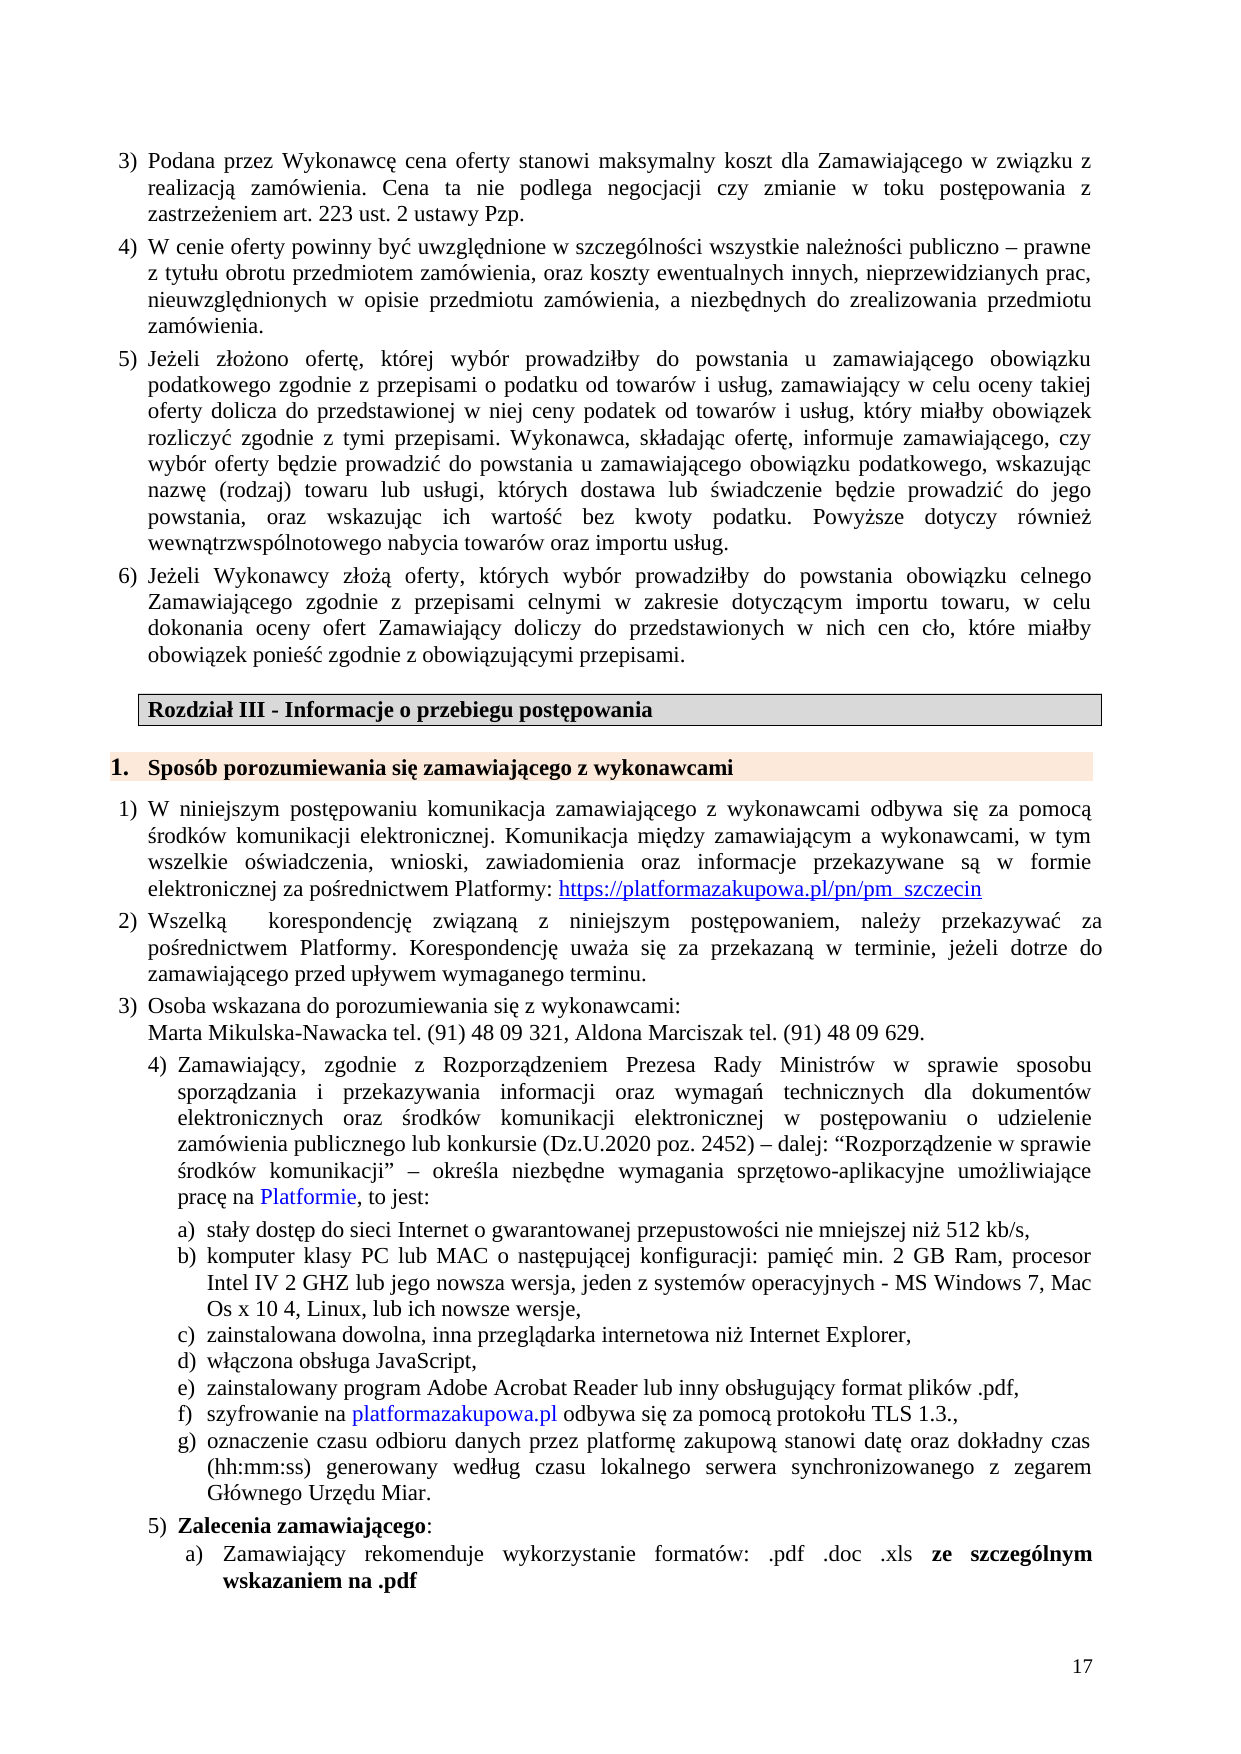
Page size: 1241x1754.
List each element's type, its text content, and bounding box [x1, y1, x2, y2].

list zainstalowana dowolna, inna przeglądarka internetowa niż Internet Explorer, [177, 1321, 1093, 1348]
list stały dostęp do sieci Internet o gwarantowanej przepustowości nie mniejszej niż 512 kb/s, [177, 1216, 1093, 1242]
text Marta Mikulska-Nawacka tel. (91) 48 09 321, Aldona Marciszak tel. (91) 48 09 629. [148, 1019, 1090, 1045]
list Zalecenia zamawiającego: [148, 1512, 1093, 1538]
list Osoba wskazana do porozumiewania się z wykonawcami: [118, 992, 1104, 1019]
list włączona obsługa JavaScript, [177, 1348, 1093, 1374]
list oznaczenie czasu odbioru danych przez platformę zakupową stanowi datę oraz dokładny czas (hh:mm:ss) generowany według czasu lokalnego serwera synchronizowanego z zegarem Głównego Urzędu Miar. [177, 1427, 1093, 1506]
list zainstalowany program Adobe Acrobat Reader lub inny obsługujący format plików .pdf, [177, 1374, 1093, 1400]
list Jeżeli złożono ofertę, której wybór prowadziłby do powstania u zamawiającego obowiązku podatkowego zgodnie z przepisami o podatku od towarów i usług, zamawiający w celu oceny takiej oferty dolicza do przedstawionej w niej ceny podatek od towarów i usług, który miałby obowiązek rozliczyć zgodnie z tymi przepisami. Wykonawca, składając ofertę, informuje zamawiającego, czy wybór oferty będzie prowadzić do powstania u zamawiającego obowiązku podatkowego, wskazując nazwę (rodzaj) towaru lub usługi, których dostawa lub świadczenie będzie prowadzić do jego powstania, oraz wskazując ich wartość bez kwoty podatku. Powyższe dotyczy również wewnątrzwspólnotowego nabycia towarów oraz importu usług. [118, 344, 1093, 555]
list Wszelką korespondencję związaną z niniejszym postępowaniem, należy przekazywać za pośrednictwem Platformy. Korespondencję uważa się za przekazaną w terminie, jeżeli dotrze do zamawiającego przed upływem wymaganego terminu. [118, 907, 1104, 986]
list Zamawiający rekomenduje wykorzystanie formatów: .pdf .doc .xls ze szczególnym wskazaniem na .pdf [185, 1540, 1093, 1593]
list szyfrowanie na platformazakupowa.pl odbywa się za pomocą protokołu TLS 1.3., [177, 1400, 1093, 1427]
list W niniejszym postępowaniu komunikacja zamawiającego z wykonawcami odbywa się za pomocą środków komunikacji elektronicznej. Komunikacja między zamawiającym a wykonawcami, w tym wszelkie oświadczenia, wnioski, zawiadomienia oraz informacje przekazywane są w formie elektronicznej za pośrednictwem Platformy: https://platformazakupowa.pl/pn/pm_szczecin [118, 796, 1093, 901]
list Zamawiający, zgodnie z Rozporządzeniem Prezesa Rady Ministrów w sprawie sposobu sporządzania i przekazywania informacji oraz wymagań technicznych dla dokumentów elektronicznych oraz środków komunikacji elektronicznej w postępowaniu o udzielenie zamówienia publicznego lub konkursie (Dz.U.2020 poz. 2452) – dalej: “Rozporządzenie w sprawie środków komunikacji” – określa niezbędne wymagania sprzętowo-aplikacyjne umożliwiające pracę na Platformie, to jest: [148, 1051, 1093, 1209]
list Sposób porozumiewania się zamawiającego z wykonawcami [110, 752, 1093, 781]
text Rozdział III - Informacje o przebiegu postępowania [139, 695, 1101, 725]
list komputer klasy PC lub MAC o następującej konfiguracji: pamięć min. 2 GB Ram, procesor Intel IV 2 GHZ lub jego nowsza wersja, jeden z systemów operacyjnych - MS Windows 7, Mac Os x 10 4, Linux, lub ich nowsze wersje, [177, 1242, 1093, 1321]
list Jeżeli Wykonawcy złożą oferty, których wybór prowadziłby do powstania obowiązku celnego Zamawiającego zgodnie z przepisami celnymi w zakresie dotyczącym importu towaru, w celu dokonania oceny ofert Zamawiający doliczy do przedstawionych w nich cen cło, które miałby obowiązek ponieść zgodnie z obowiązującymi przepisami. [118, 562, 1093, 667]
list Podana przez Wykonawcę cena oferty stanowi maksymalny koszt dla Zamawiającego w związku z realizacją zamówienia. Cena ta nie podlega negocjacji czy zmianie w toku postępowania z zastrzeżeniem art. 223 ust. 2 ustawy Pzp. [118, 148, 1093, 227]
list W cenie oferty powinny być uwzględnione w szczególności wszystkie należności publiczno – prawne z tytułu obrotu przedmiotem zamówienia, oraz koszty ewentualnych innych, nieprzewidzianych prac, nieuwzględnionych w opisie przedmiotu zamówienia, a niezbędnych do zrealizowania przedmiotu zamówienia. [118, 233, 1093, 338]
